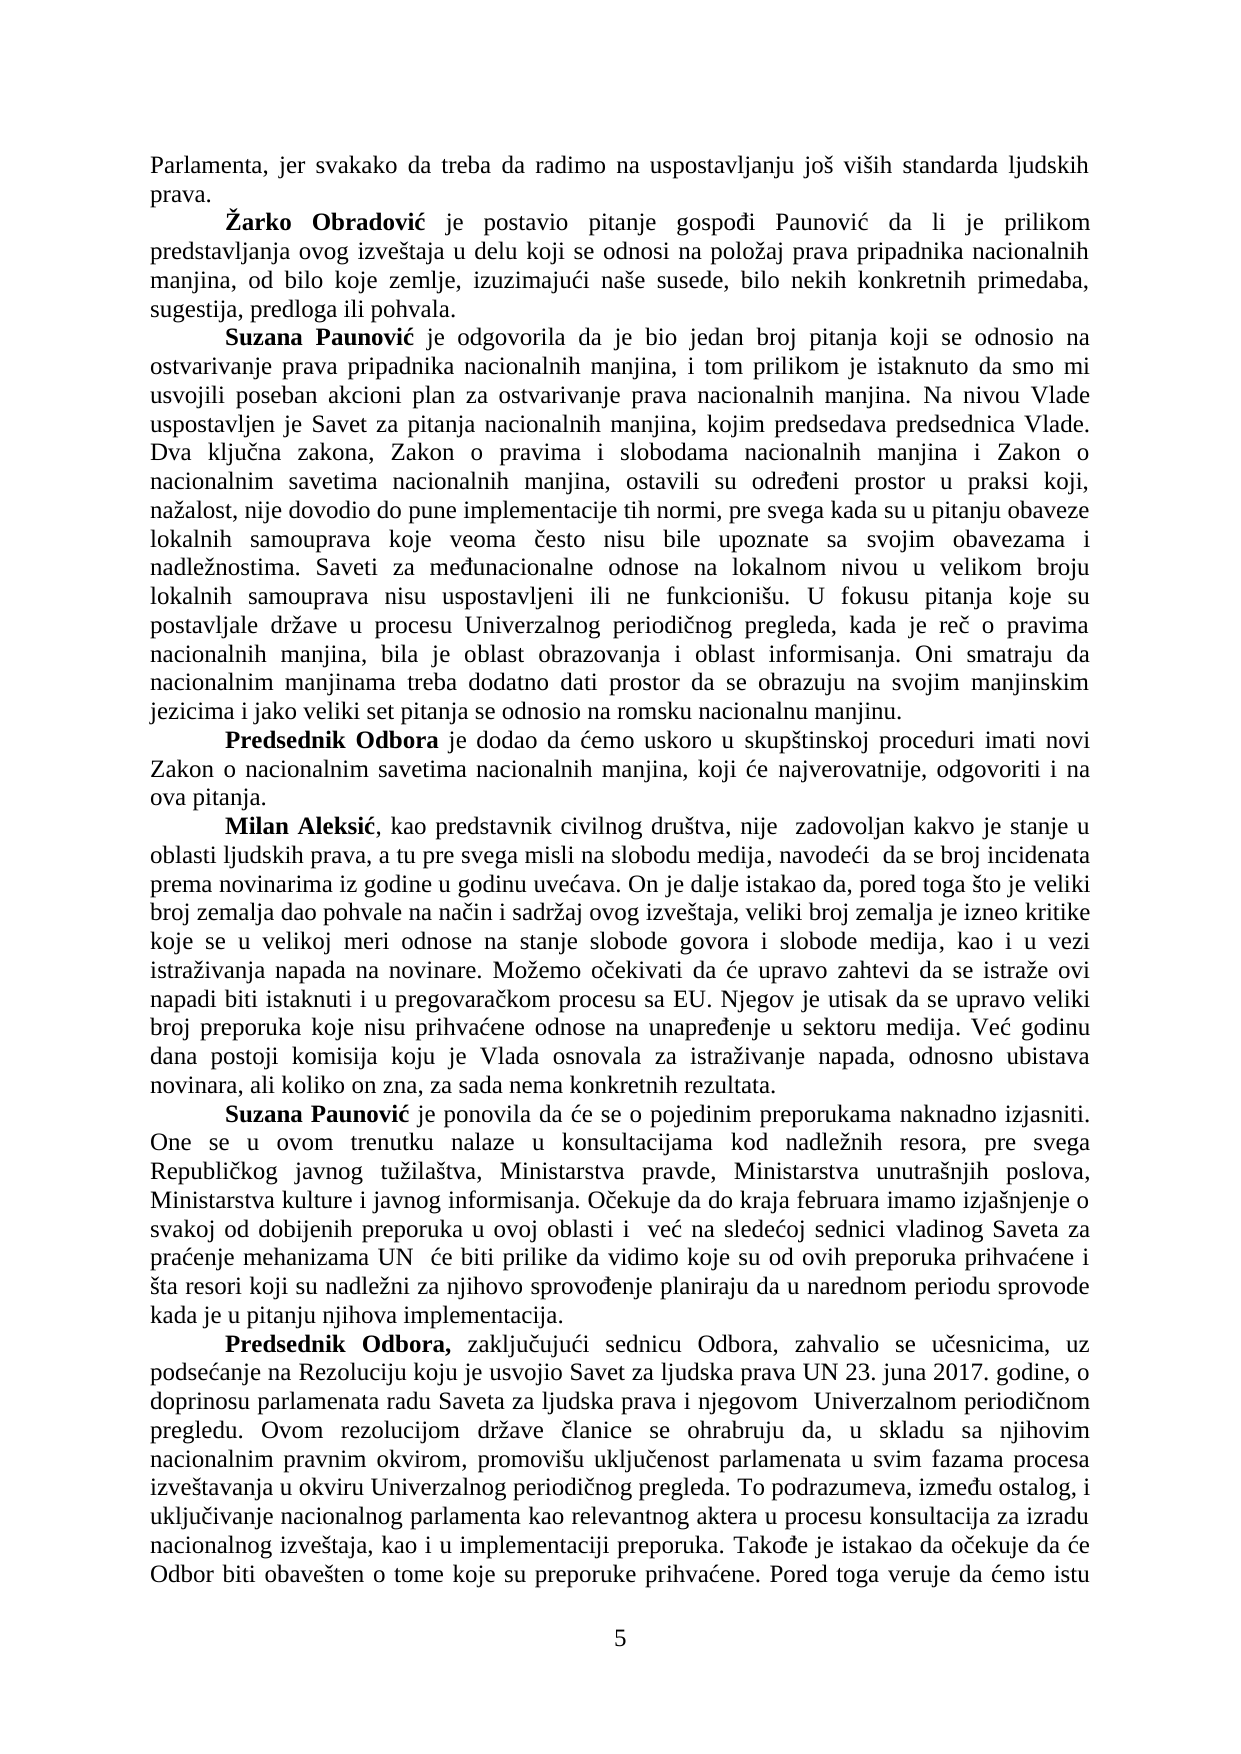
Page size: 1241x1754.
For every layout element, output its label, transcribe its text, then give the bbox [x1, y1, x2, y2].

text Milan Aleksić, kao predstavnik civilnog društva, nije zadovoljan kakvo je stanje u oblasti ljudskih prava, a tu pre svega misli na slobodu medija, navodeći da se broj incidenata prema novinarima iz godine u godinu uvećava. On je dalje istakao da, pored toga što je veliki broj zemalja dao pohvale na način i sadržaj ovog izveštaja, veliki broj zemalja je izneo kritike koje se u velikoj meri odnose na stanje slobode govora i slobode medija, kao i u vezi istraživanja napada na novinare. Možemo očekivati da će upravo zahtevi da se istraže ovi napadi biti istaknuti i u pregovaračkom procesu sa EU. Njegov je utisak da se upravo veliki broj preporuka koje nisu prihvaćene odnose na unapređenje u sektoru medija. Već godinu dana postoji komisija koju je Vlada osnovala za istraživanje napada, odnosno ubistava novinara, ali koliko on zna, za sada nema konkretnih rezultata. [150, 811, 1090, 1099]
text Suzana Paunović je ponovila da će se o pojedinim preporukama naknadno izjasniti. One se u ovom trenutku nalaze u konsultacijama kod nadležnih resora, pre svega Republičkog javnog tužilaštva, Ministarstva pravde, Ministarstva unutrašnjih poslova, Ministarstva kulture i javnog informisanja. Očekuje da do kraja februara imamo izjašnjenje o svakoj od dobijenih preporuka u ovoj oblasti i već na sledećoj sednici vladinog Saveta za praćenje mehanizama UN će biti prilike da vidimo koje su od ovih preporuka prihvaćene i šta resori koji su nadležni za njihovo sprovođenje planiraju da u narednom periodu sprovode kada je u pitanju njihova implementacija. [150, 1099, 1090, 1329]
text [150, 1329, 1090, 1587]
text Predsednik Odbora je dodao da ćemo uskoro u skupštinskoj proceduri imati novi Zakon o nacionalnim savetima nacionalnih manjina, koji će najverovatnije, odgovoriti i na ova pitanja. [150, 725, 1090, 811]
text Žarko Obradović je postavio pitanje gospođi Paunović da li je prilikom predstavljanja ovog izveštaja u delu koji se odnosi na položaj prava pripadnika nacionalnih manjina, od bilo koje zemlje, izuzimajući naše susede, bilo nekih konkretnih primedaba, sugestija, predloga ili pohvala. [150, 207, 1090, 322]
text Suzana Paunović je odgovorila da je bio jedan broj pitanja koji se odnosio na ostvarivanje prava pripadnika nacionalnih manjina, i tom prilikom je istaknuto da smo mi usvojili poseban akcioni plan za ostvarivanje prava nacionalnih manjina. Na nivou Vlade uspostavljen je Savet za pitanja nacionalnih manjina, kojim predsedava predsednica Vlade. Dva ključna zakona, Zakon o pravima i slobodama nacionalnih manjina i Zakon o nacionalnim savetima nacionalnih manjina, ostavili su određeni prostor u praksi koji, nažalost, nije dovodio do pune implementacije tih normi, pre svega kada su u pitanju obaveze lokalnih samouprava koje veoma često nisu bile upoznate sa svojim obavezama i nadležnostima. Saveti za međunacionalne odnose na lokalnom nivou u velikom broju lokalnih samouprava nisu uspostavljeni ili ne funkcionišu. U fokusu pitanja koje su postavljale države u procesu Univerzalnog periodičnog pregleda, kada je reč o pravima nacionalnih manjina, bila je oblast obrazovanja i oblast informisanja. Oni smatraju da nacionalnim manjinama treba dodatno dati prostor da se obrazuju na svojim manjinskim jezicima i jako veliki set pitanja se odnosio na romsku nacionalnu manjinu. [150, 322, 1090, 725]
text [150, 150, 1090, 207]
